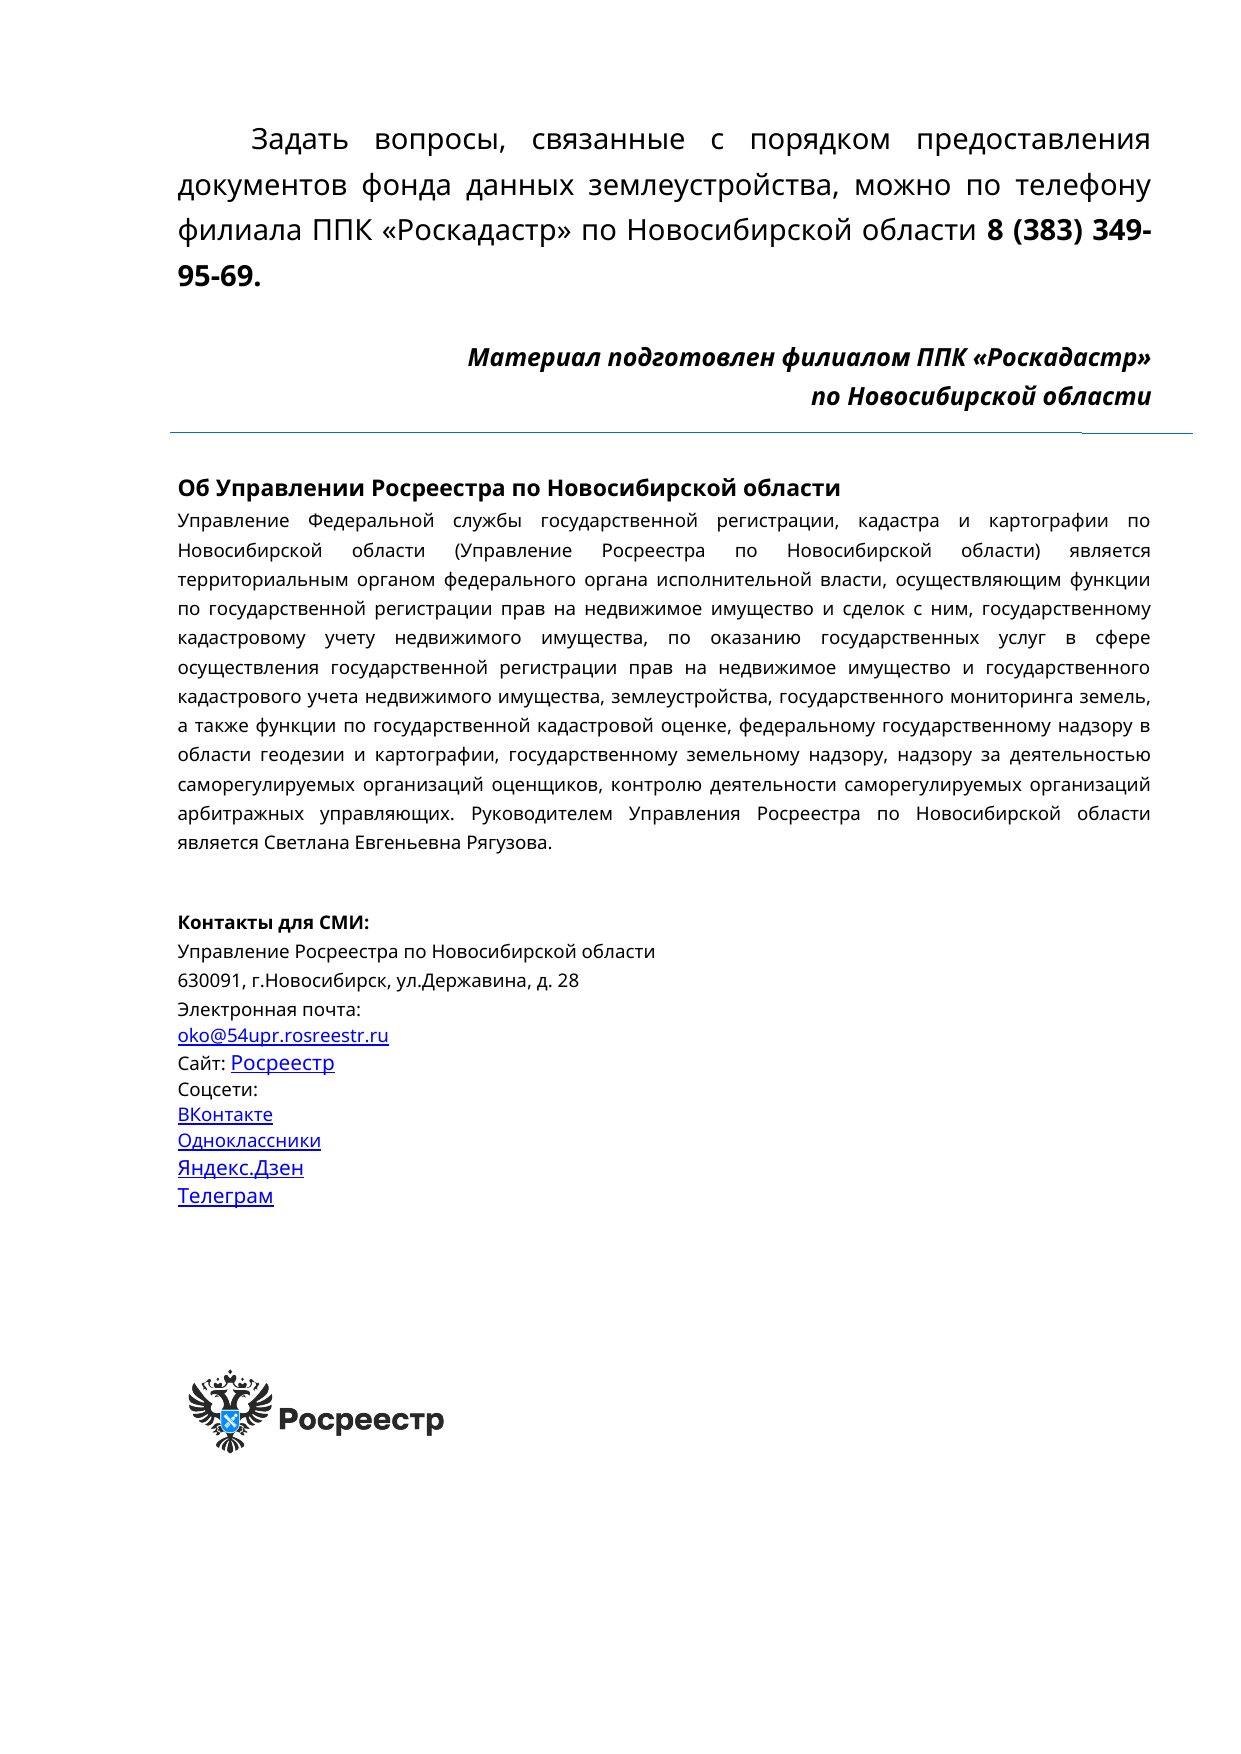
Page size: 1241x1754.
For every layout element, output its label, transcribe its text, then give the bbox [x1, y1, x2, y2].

text ВКонтакте [177, 1102, 1152, 1127]
text Соцсети: [177, 1076, 1152, 1102]
text Об Управлении Росреестра по Новосибирской области [177, 472, 1152, 503]
text Управление Росреестра по Новосибирской области [177, 938, 1152, 964]
text Контакты для СМИ: [177, 909, 1152, 934]
text Яндекс.Дзен [177, 1153, 1152, 1181]
picture [177, 1349, 464, 1473]
text Материал подготовлен филиалом ППК «Роскадастр» [177, 340, 1152, 374]
text Управление Федеральной службы государственной регистрации, кадастра и картографии по Новосибирской области (Управление Росреестра по Новосибирской области) является территориальным органом федерального органа исполнительной власти, осуществляющим функции по государственной регистрации прав на недвижимое имущество и сделок с ним, государственному кадастровому учету недвижимого имущества, по оказанию государственных услуг в сфере осуществления государственной регистрации прав на недвижимое имущество и государственного кадастрового учета недвижимого имущества, землеустройства, государственного мониторинга земель, а также функции по государственной кадастровой оценке, федеральному государственному надзору в области геодезии и картографии, государственному земельному надзору, надзору за деятельностью саморегулируемых организаций оценщиков, контролю деятельности саморегулируемых организаций арбитражных управляющих. Руководителем Управления Росреестра по Новосибирской области является Светлана Евгеньевна Рягузова. [177, 508, 1152, 855]
text Одноклассники [177, 1127, 1152, 1153]
text Сайт: Росреестр [177, 1048, 1152, 1076]
text Задать вопросы, связанные с порядком предоставления документов фонда данных землеустройства, можно по телефону филиала ППК «Роскадастр» по Новосибирской области 8 (383) 349-95-69. [177, 118, 1152, 295]
text Телеграм [177, 1181, 1152, 1210]
text oko@54upr.rosreestr.ru [177, 1022, 1152, 1048]
text по Новосибирской области [177, 379, 1152, 413]
text Электронная почта: [177, 997, 1152, 1022]
text 630091, г.Новосибирск, ул.Державина, д. 28 [177, 967, 1152, 993]
